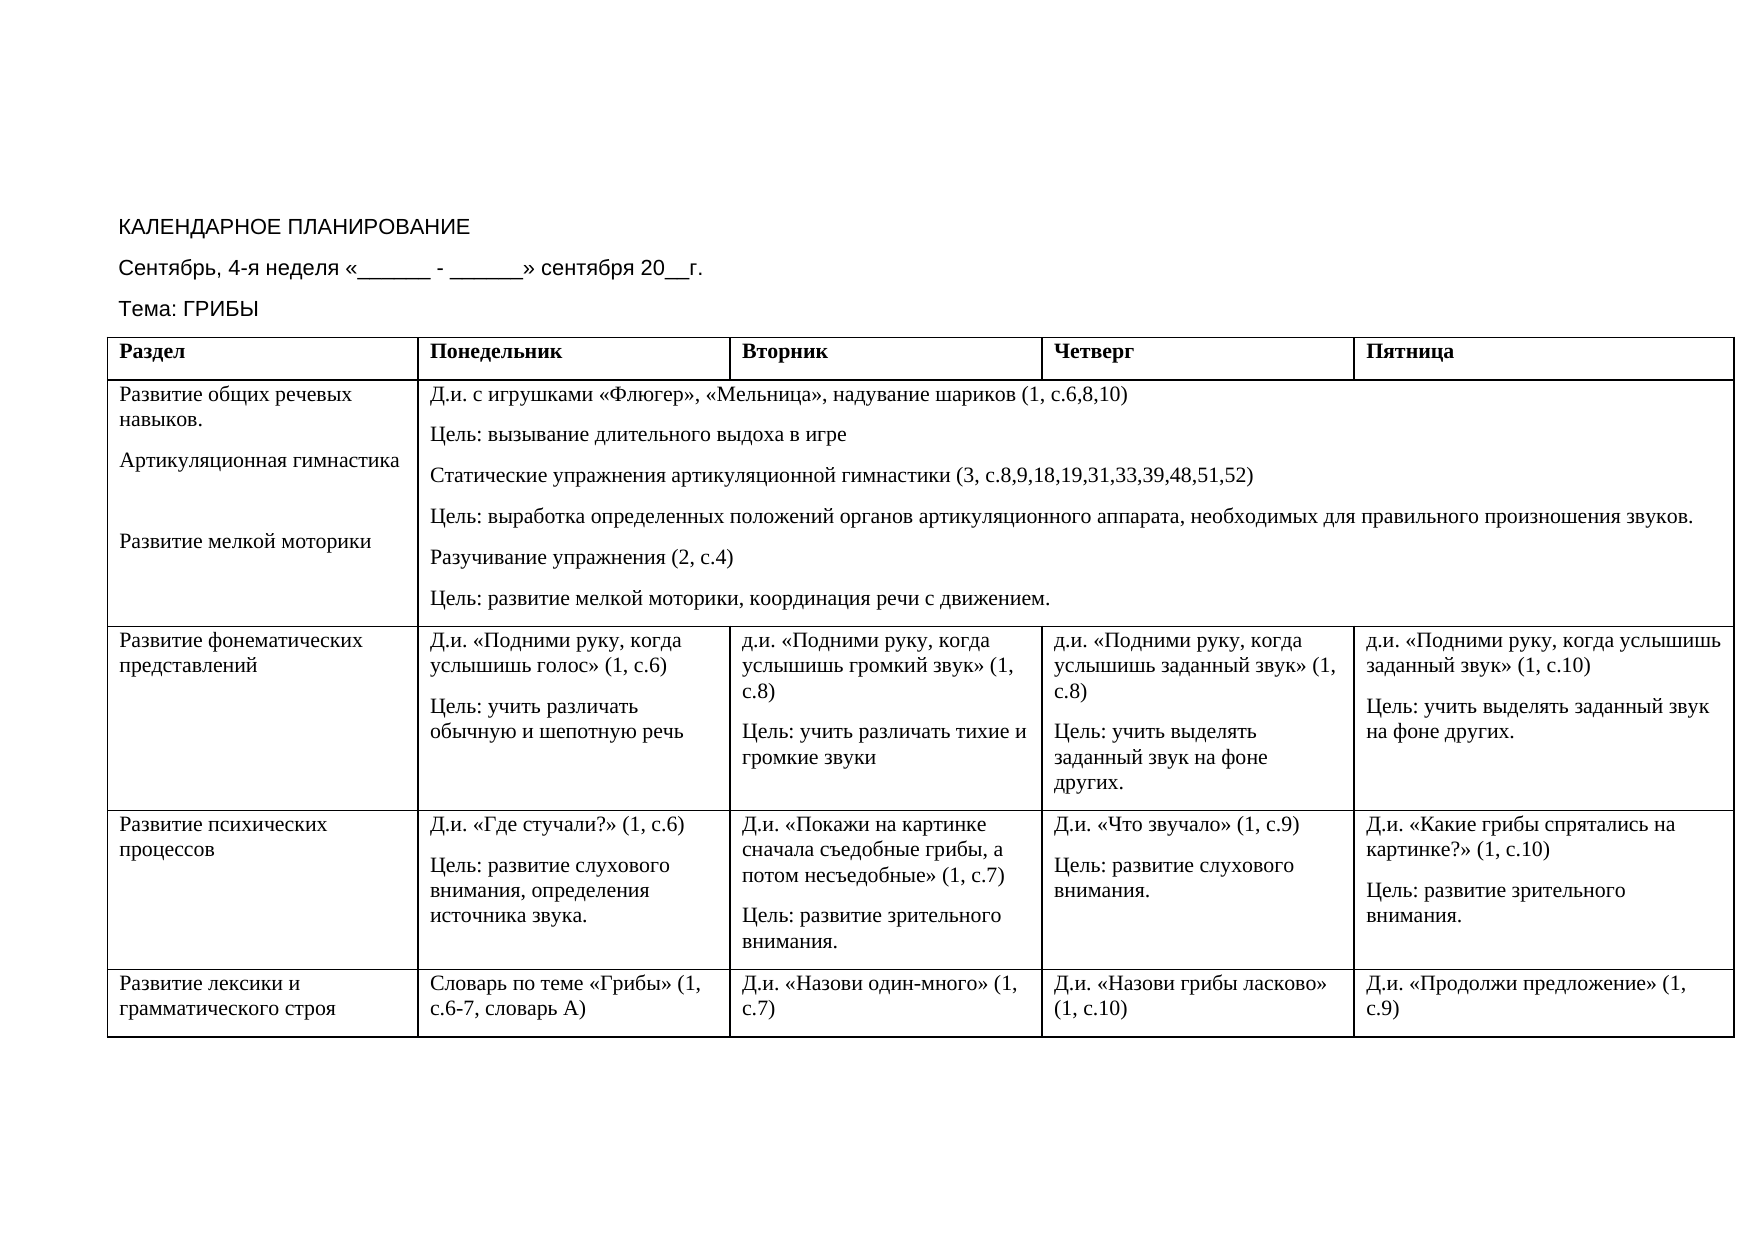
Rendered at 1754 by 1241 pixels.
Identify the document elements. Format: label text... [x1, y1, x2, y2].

table_header Четверг [1043, 338, 1353, 379]
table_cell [1355, 970, 1733, 1036]
table_cell Д.и. «Какие грибы спрятались на картинке?» (1, с.10) Цель: развитие зрительного внимания. [1355, 811, 1733, 968]
table_cell Развитие фонематических представлений [108, 627, 417, 810]
text Сентябрь, 4-я неделя «______ - ______» сентября 20__г. [118, 255, 1636, 280]
table_header Вторник [731, 338, 1041, 379]
table_cell д.и. «Подними руку, когда услышишь громкий звук» (1, с.8) Цель: учить различать тихие и громкие звуки [731, 627, 1041, 810]
table_cell Развитие психических процессов [108, 811, 417, 968]
text КАЛЕНДАРНОЕ ПЛАНИРОВАНИЕ [118, 214, 1636, 239]
table_cell Д.и. «Подними руку, когда услышишь голос» (1, с.6) Цель: учить различать обычную и шепотную речь [419, 627, 729, 810]
text Тема: ГРИБЫ [118, 296, 1636, 321]
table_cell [1043, 970, 1353, 1036]
table_cell Д.и. «Где стучали?» (1, с.6) Цель: развитие слухового внимания, определения источника звука. [419, 811, 729, 968]
table_header Понедельник [419, 338, 729, 379]
table_cell Д.и. «Покажи на картинке сначала съедобные грибы, а потом несъедобные» (1, с.7) Цель: развитие зрительного внимания. [731, 811, 1041, 968]
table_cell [419, 970, 729, 1036]
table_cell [731, 970, 1041, 1036]
table_cell д.и. «Подними руку, когда услышишь заданный звук» (1, с.8) Цель: учить выделять заданный звук на фоне других. [1043, 627, 1353, 810]
table_cell д.и. «Подними руку, когда услышишь заданный звук» (1, с.10) Цель: учить выделять заданный звук на фоне других. [1355, 627, 1733, 810]
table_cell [108, 970, 417, 1036]
table_header Раздел [108, 338, 417, 379]
table_header Пятница [1355, 338, 1733, 379]
table_cell Д.и. с игрушками «Флюгер», «Мельница», надувание шариков (1, с.6,8,10) Цель: вызывание длительного выдоха в игре Статические упражнения артикуляционной гимнастики (3, с.8,9,18,19,31,33,39,48,51,52) Цель: выработка определенных положений органов артикуляционного аппарата, необходимых для правильного произношения звуков. Разучивание упражнения (2, с.4) Цель: развитие мелкой моторики, координация речи с движением. [419, 381, 1733, 626]
table_cell Развитие общих речевых навыков. Артикуляционная гимнастика Развитие мелкой моторики [108, 381, 417, 626]
table_cell Д.и. «Что звучало» (1, с.9) Цель: развитие слухового внимания. [1043, 811, 1353, 968]
